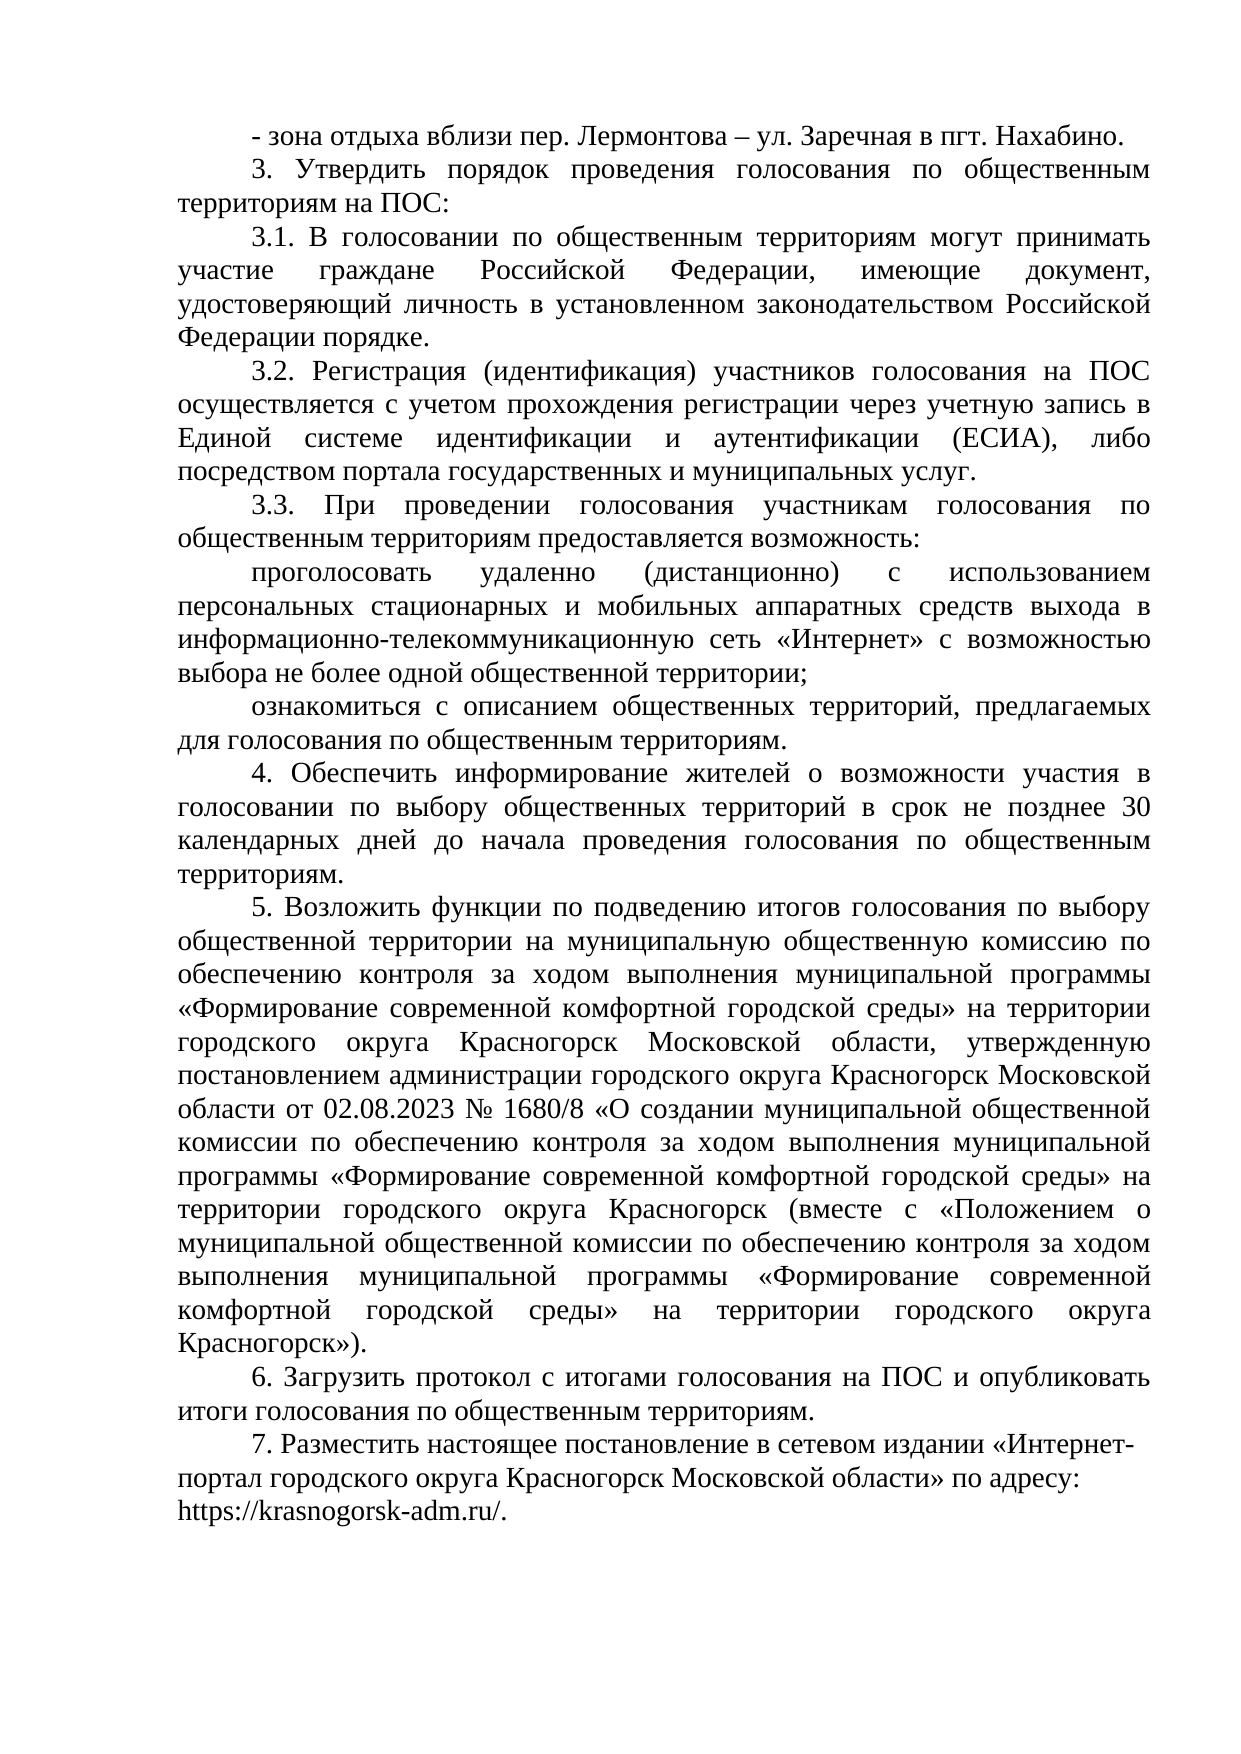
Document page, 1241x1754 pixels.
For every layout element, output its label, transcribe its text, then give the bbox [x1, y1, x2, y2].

text 3. Утвердить порядок проведения голосования по общественным территориям на ПОС: [177, 152, 1152, 219]
text 3.1. В голосовании по общественным территориям могут принимать участие граждане Российской Федерации, имеющие документ, удостоверяющий личность в установленном законодательством Российской Федерации порядке. [177, 219, 1152, 353]
text 5. Возложить функции по подведению итогов голосования по выбору общественной территории на муниципальную общественную комиссию по обеспечению контроля за ходом выполнения муниципальной программы «Формирование современной комфортной городской среды» на территории городского округа Красногорск Московской области, утвержденную постановлением администрации городского округа Красногорск Московской области от 02.08.2023 № 1680/8 «О создании муниципальной общественной комиссии по обеспечению контроля за ходом выполнения муниципальной программы «Формирование современной комфортной городской среды» на территории городского округа Красногорск (вместе с «Положением о муниципальной общественной комиссии по обеспечению контроля за ходом выполнения муниципальной программы «Формирование современной комфортной городской среды» на территории городского округа Красногорск»). [177, 889, 1152, 1359]
text 6. Загрузить протокол с итогами голосования на ПОС и опубликовать итоги голосования по общественным территориям. [177, 1359, 1152, 1426]
text ознакомиться с описанием общественных территорий, предлагаемых для голосования по общественным территориям. [177, 688, 1152, 755]
text проголосовать удаленно (дистанционно) с использованием персональных стационарных и мобильных аппаратных средств выхода в информационно-телекоммуникационную сеть «Интернет» с возможностью выбора не более одной общественной территории; [177, 554, 1152, 688]
text 3.2. Регистрация (идентификация) участников голосования на ПОС осуществляется с учетом прохождения регистрации через учетную запись в Единой системе идентификации и аутентификации (ЕСИА), либо посредством портала государственных и муниципальных услуг. [177, 353, 1152, 487]
text 3.3. При проведении голосования участникам голосования по общественным территориям предоставляется возможность: [177, 487, 1152, 554]
text 7. Разместить настоящее постановление в сетевом издании «Интернет-портал городского округа Красногорск Московской области» по адресу: https://krasnogorsk-adm.ru/. [177, 1426, 1152, 1527]
text 4. Обеспечить информирование жителей о возможности участия в голосовании по выбору общественных территорий в срок не позднее 30 календарных дней до начала проведения голосования по общественным территориям. [177, 755, 1152, 889]
text - зона отдыха вблизи пер. Лермонтова – ул. Заречная в пгт. Нахабино. [251, 118, 1152, 152]
